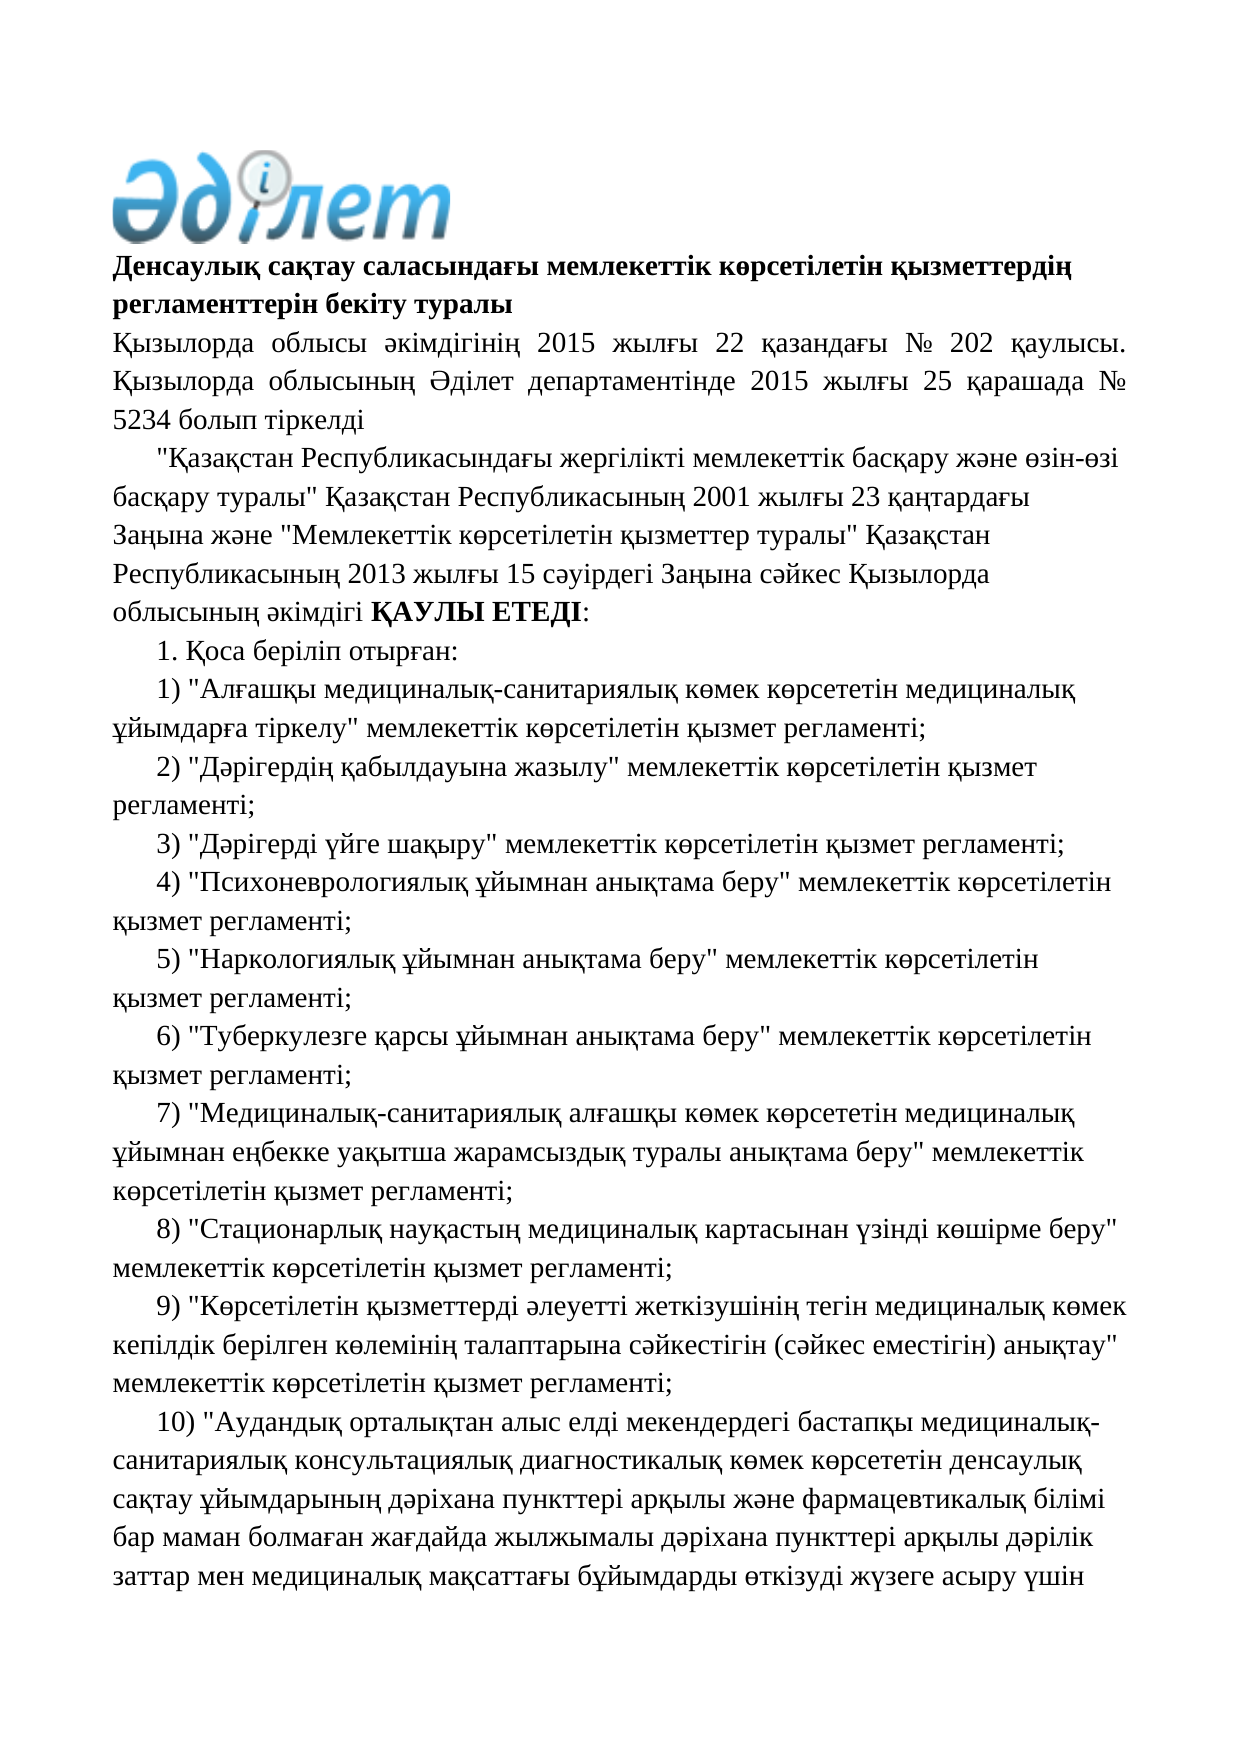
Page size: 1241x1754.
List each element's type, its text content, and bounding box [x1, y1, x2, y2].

text Денсаулық сақтау саласындағы мемлекеттік көрсетілетін қызметтердің регламенттерін бекіту туралы [112, 248, 1128, 320]
text Қызылорда облысы әкімдігінің 2015 жылғы 22 қазандағы № 202 қаулысы. Қызылорда облысының Әділет департаментінде 2015 жылғы 25 қарашада № 5234 болып тіркелді [112, 325, 1128, 435]
picture [112, 150, 451, 244]
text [112, 440, 1128, 1592]
